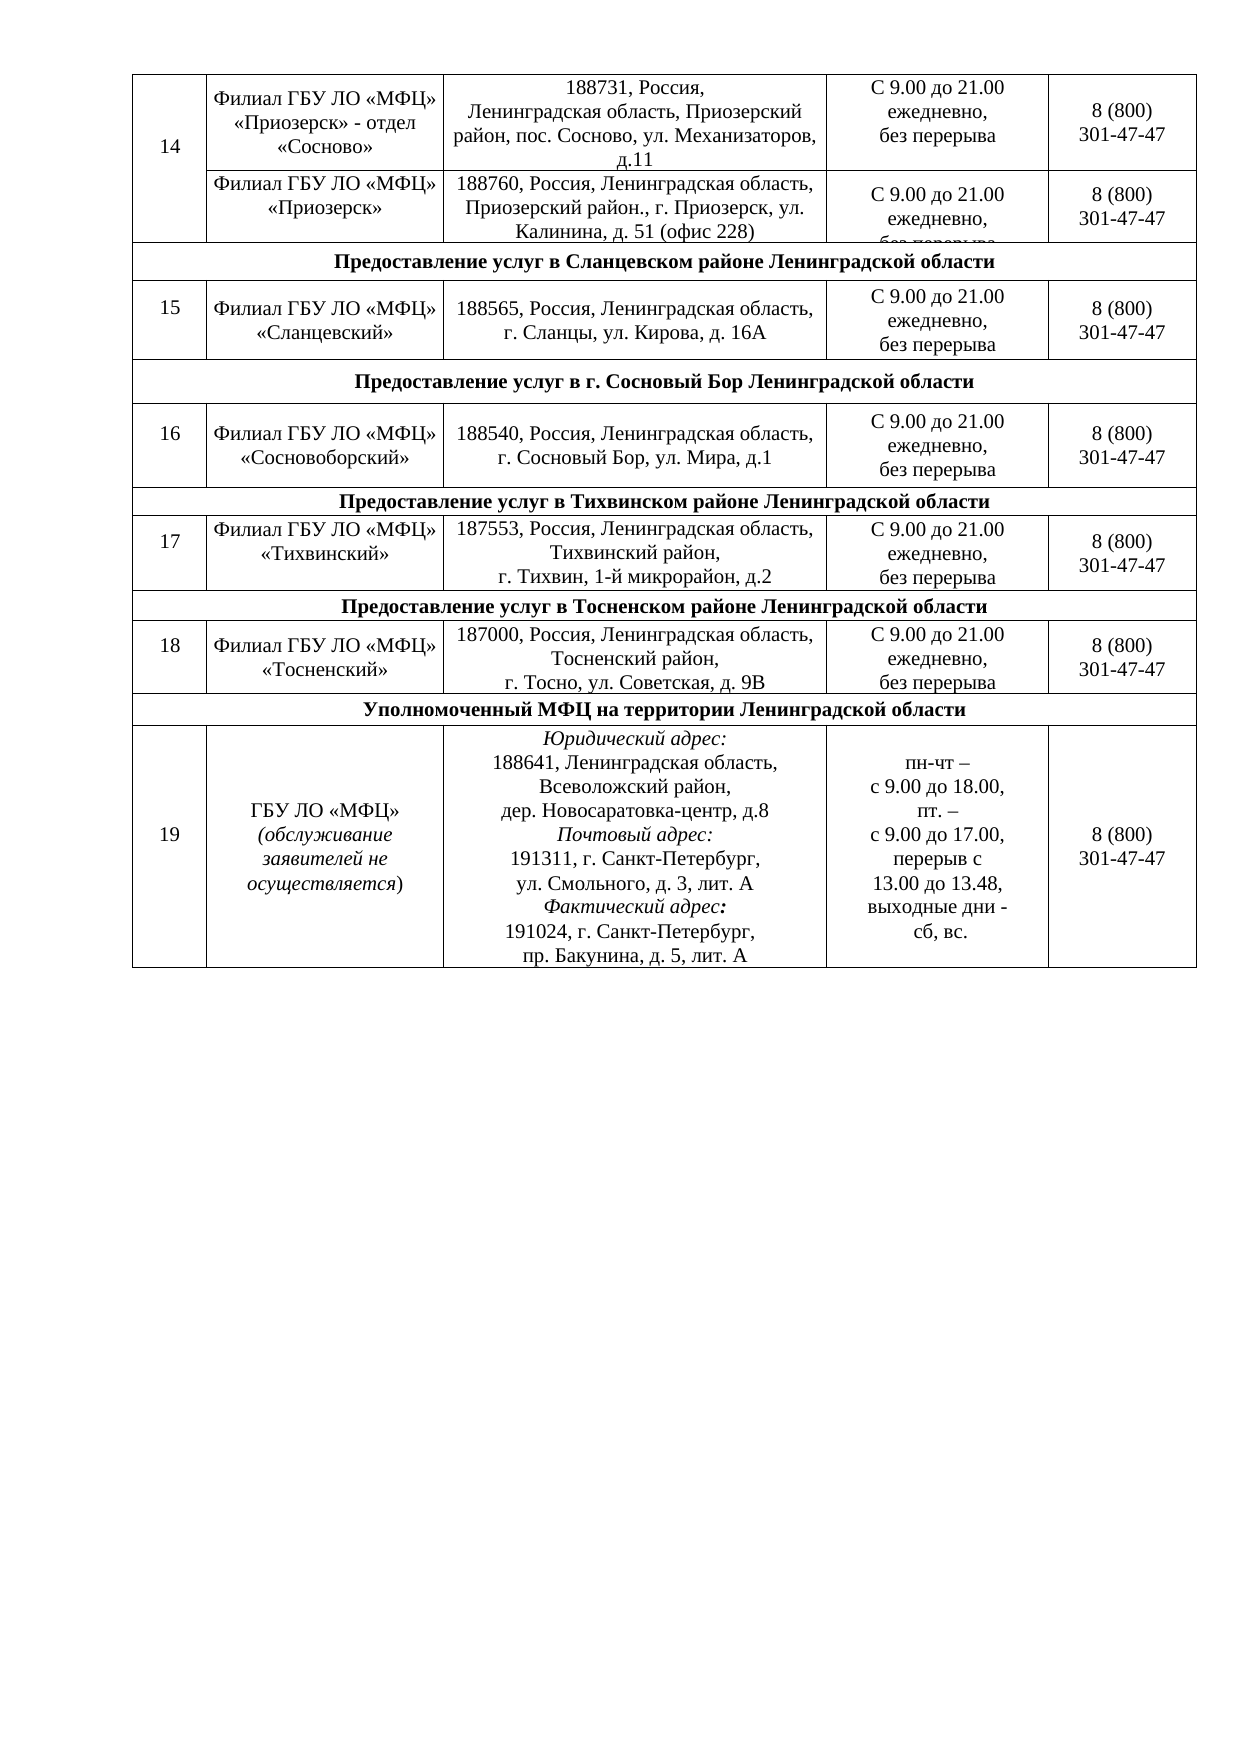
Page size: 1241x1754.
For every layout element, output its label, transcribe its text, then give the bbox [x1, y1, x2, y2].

table_cell 187000, Россия, Ленинградская область, Тосненский район, г. Тосно, ул. Советская, д. 9В [444, 621, 826, 693]
table_cell 188760, Россия, Ленинградская область, Приозерский район., г. Приозерск, ул. Калинина, д. 51 (офис 228) [444, 171, 826, 242]
table_cell 8 (800) 301-47-47 [1049, 516, 1196, 590]
table_cell Филиал ГБУ ЛО «МФЦ» «Тихвинский» [207, 516, 443, 590]
table_cell 18 [133, 621, 206, 693]
table_cell 8 (800) 301-47-47 [1049, 404, 1196, 487]
table_cell 8 (800) 301-47-47 [1049, 75, 1196, 169]
table_cell 8 (800) 301-47-47 [1049, 726, 1196, 967]
table_cell Филиал ГБУ ЛО «МФЦ» «Сосновоборский» [207, 404, 443, 487]
table_cell 19 [133, 726, 206, 967]
table_cell 16 [133, 404, 206, 487]
table_cell 188731, Россия, Ленинградская область, Приозерский район, пос. Сосново, ул. Механизаторов, д.11 [444, 75, 826, 169]
table_cell С 9.00 до 21.00 ежедневно, без перерыва [827, 621, 1048, 693]
table_cell Филиал ГБУ ЛО «МФЦ» «Приозерск» - отдел «Сосново» [207, 75, 443, 169]
table_cell С 9.00 до 21.00 ежедневно, без перерыва [827, 171, 1048, 242]
table_cell Предоставление услуг в г. Сосновый Бор Ленинградской области [133, 360, 1196, 402]
table_cell Филиал ГБУ ЛО «МФЦ» «Тосненский» [207, 621, 443, 693]
table_cell 188540, Россия, Ленинградская область, г. Сосновый Бор, ул. Мира, д.1 [444, 404, 826, 487]
table_cell 15 [133, 281, 206, 359]
table_cell 8 (800) 301-47-47 [1049, 171, 1196, 242]
table_cell 8 (800) 301-47-47 [1049, 281, 1196, 359]
table_cell Уполномоченный МФЦ на территории Ленинградской области [133, 694, 1196, 724]
table_cell 14 [133, 75, 206, 242]
table_cell Филиал ГБУ ЛО «МФЦ» «Сланцевский» [207, 281, 443, 359]
table_cell Предоставление услуг в Сланцевском районе Ленинградской области [133, 243, 1196, 280]
table_cell 17 [133, 516, 206, 590]
table_cell С 9.00 до 21.00 ежедневно, без перерыва [827, 75, 1048, 169]
table_cell ГБУ ЛО «МФЦ» (обслуживание заявителей не осуществляется) [207, 726, 443, 967]
table_cell С 9.00 до 21.00 ежедневно, без перерыва [827, 516, 1048, 590]
table_cell С 9.00 до 21.00 ежедневно, без перерыва [827, 404, 1048, 487]
table_cell 188565, Россия, Ленинградская область, г. Сланцы, ул. Кирова, д. 16А [444, 281, 826, 359]
table_cell 8 (800) 301-47-47 [1049, 621, 1196, 693]
table_cell С 9.00 до 21.00 ежедневно, без перерыва [827, 281, 1048, 359]
table_cell Филиал ГБУ ЛО «МФЦ» «Приозерск» [207, 171, 443, 242]
table_cell 187553, Россия, Ленинградская область, Тихвинский район, г. Тихвин, 1-й микрорайон, д.2 [444, 516, 826, 590]
table_cell пн-чт – с 9.00 до 18.00, пт. – с 9.00 до 17.00, перерыв с 13.00 до 13.48, выходные дни - сб, вс. [827, 726, 1048, 967]
table_cell Предоставление услуг в Тосненском районе Ленинградской области [133, 591, 1196, 620]
table_cell Предоставление услуг в Тихвинском районе Ленинградской области [133, 488, 1196, 515]
